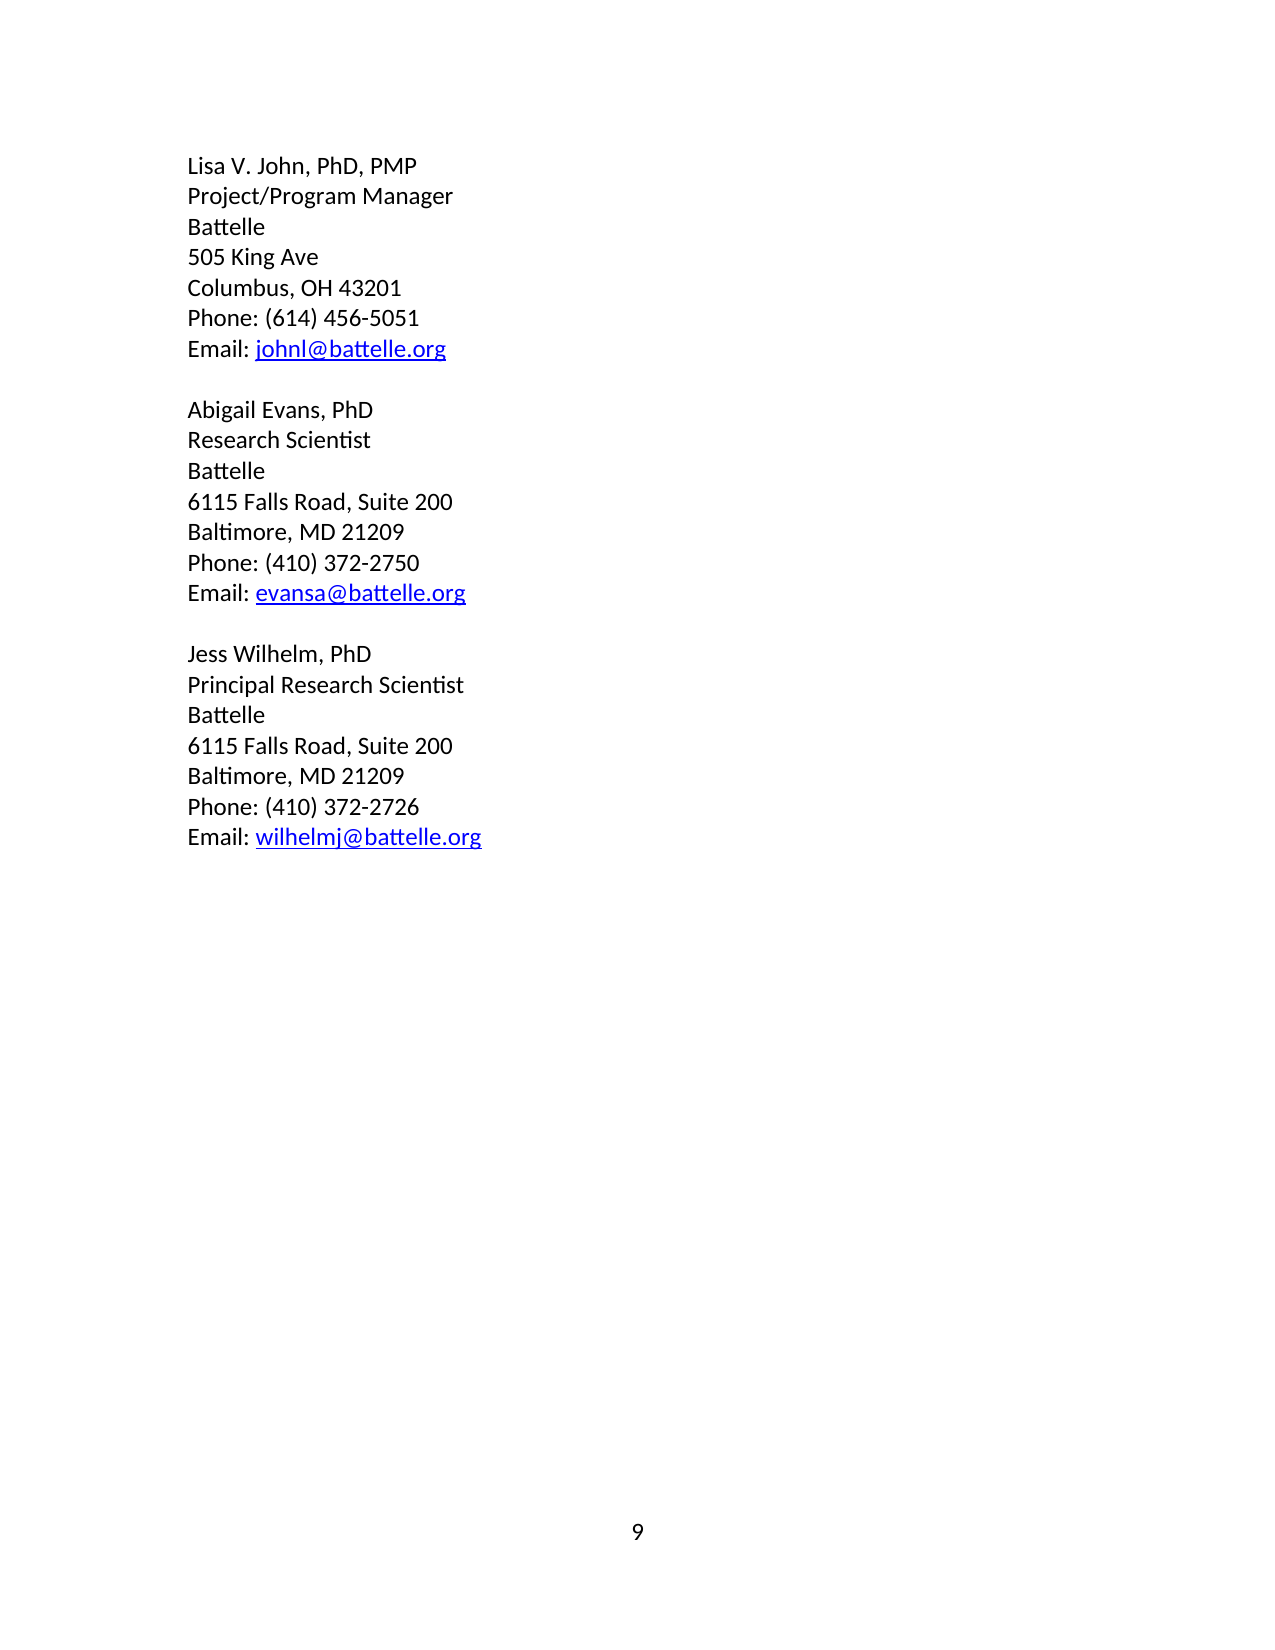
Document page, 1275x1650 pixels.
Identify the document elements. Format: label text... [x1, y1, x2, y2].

text Email: evansa@battelle.org [187, 577, 1125, 608]
text Phone: (410) 372-2726 [187, 791, 1125, 821]
text Abigail Evans, PhD [187, 394, 1125, 425]
text Phone: (614) 456-5051 [187, 303, 1125, 333]
text Project/Program Manager [187, 181, 1125, 211]
text Baltimore, MD 21209 [150, 516, 1125, 547]
text Lisa V. John, PhD, PMP [187, 150, 1125, 181]
text Battelle [187, 699, 1125, 730]
text Research Scientist [187, 425, 1125, 455]
text Jess Wilhelm, PhD [187, 638, 1125, 669]
text Columbus, OH 43201 [187, 272, 1125, 303]
text 6115 Falls Road, Suite 200 [150, 486, 1125, 516]
text Battelle [187, 455, 1125, 486]
text Principal Research Scientist [187, 669, 1125, 699]
text Email: wilhelmj@battelle.org [187, 821, 1125, 852]
text Battelle [187, 211, 1125, 242]
text 6115 Falls Road, Suite 200 [187, 730, 1125, 760]
text Baltimore, MD 21209 [187, 760, 1125, 791]
text Email: johnl@battelle.org [187, 333, 1125, 364]
text Phone: (410) 372-2750 [187, 547, 1125, 577]
text 505 King Ave [187, 242, 1125, 272]
